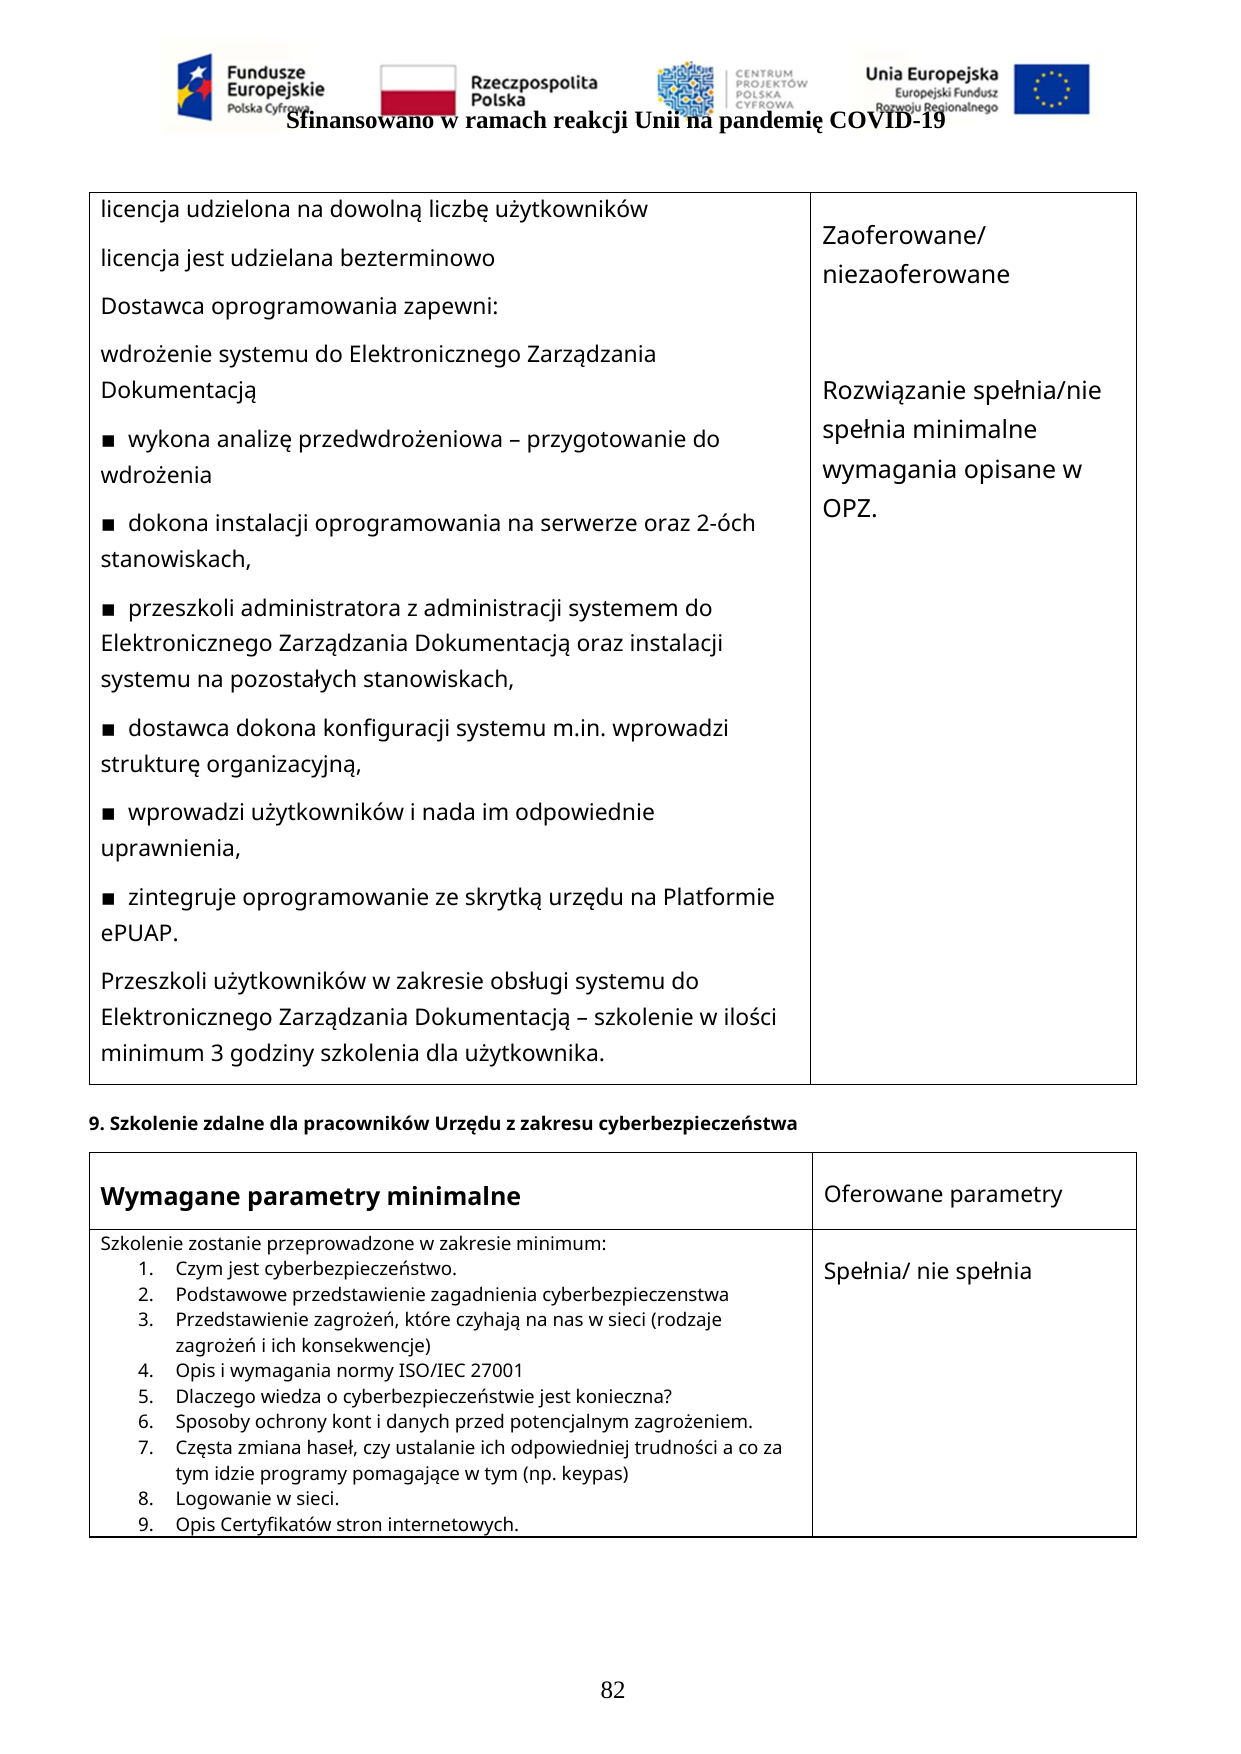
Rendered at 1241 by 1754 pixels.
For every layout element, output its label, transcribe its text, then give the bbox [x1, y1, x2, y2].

table_cell Spełnia/ nie spełnia [813, 1230, 1136, 1536]
picture [160, 36, 1106, 144]
table_header Oferowane parametry [813, 1153, 1136, 1229]
table_header Wymagane parametry minimalne [90, 1153, 812, 1229]
text 9. Szkolenie zdalne dla pracowników Urzędu z zakresu cyberbezpieczeństwa [89, 1110, 1137, 1136]
table_cell licencja udzielona na dowolną liczbę użytkowników licencja jest udzielana bezterminowo Dostawca oprogramowania zapewni: wdrożenie systemu do Elektronicznego Zarządzania Dokumentacją ▪ wykona analizę przedwdrożeniowa – przygotowanie do wdrożenia ▪ dokona instalacji oprogramowania na serwerze oraz 2-óch stanowiskach, ▪ przeszkoli administratora z administracji systemem do Elektronicznego Zarządzania Dokumentacją oraz instalacji systemu na pozostałych stanowiskach, ▪ dostawca dokona konfiguracji systemu m.in. wprowadzi strukturę organizacyjną, ▪ wprowadzi użytkowników i nada im odpowiednie uprawnienia, ▪ zintegruje oprogramowanie ze skrytką urzędu na Platformie ePUAP. Przeszkoli użytkowników w zakresie obsługi systemu do Elektronicznego Zarządzania Dokumentacją – szkolenie w ilości minimum 3 godziny szkolenia dla użytkownika. [90, 193, 810, 1084]
table_cell Zaoferowane/niezaoferowane Rozwiązanie spełnia/nie spełnia minimalne wymagania opisane w OPZ. [811, 193, 1136, 1084]
